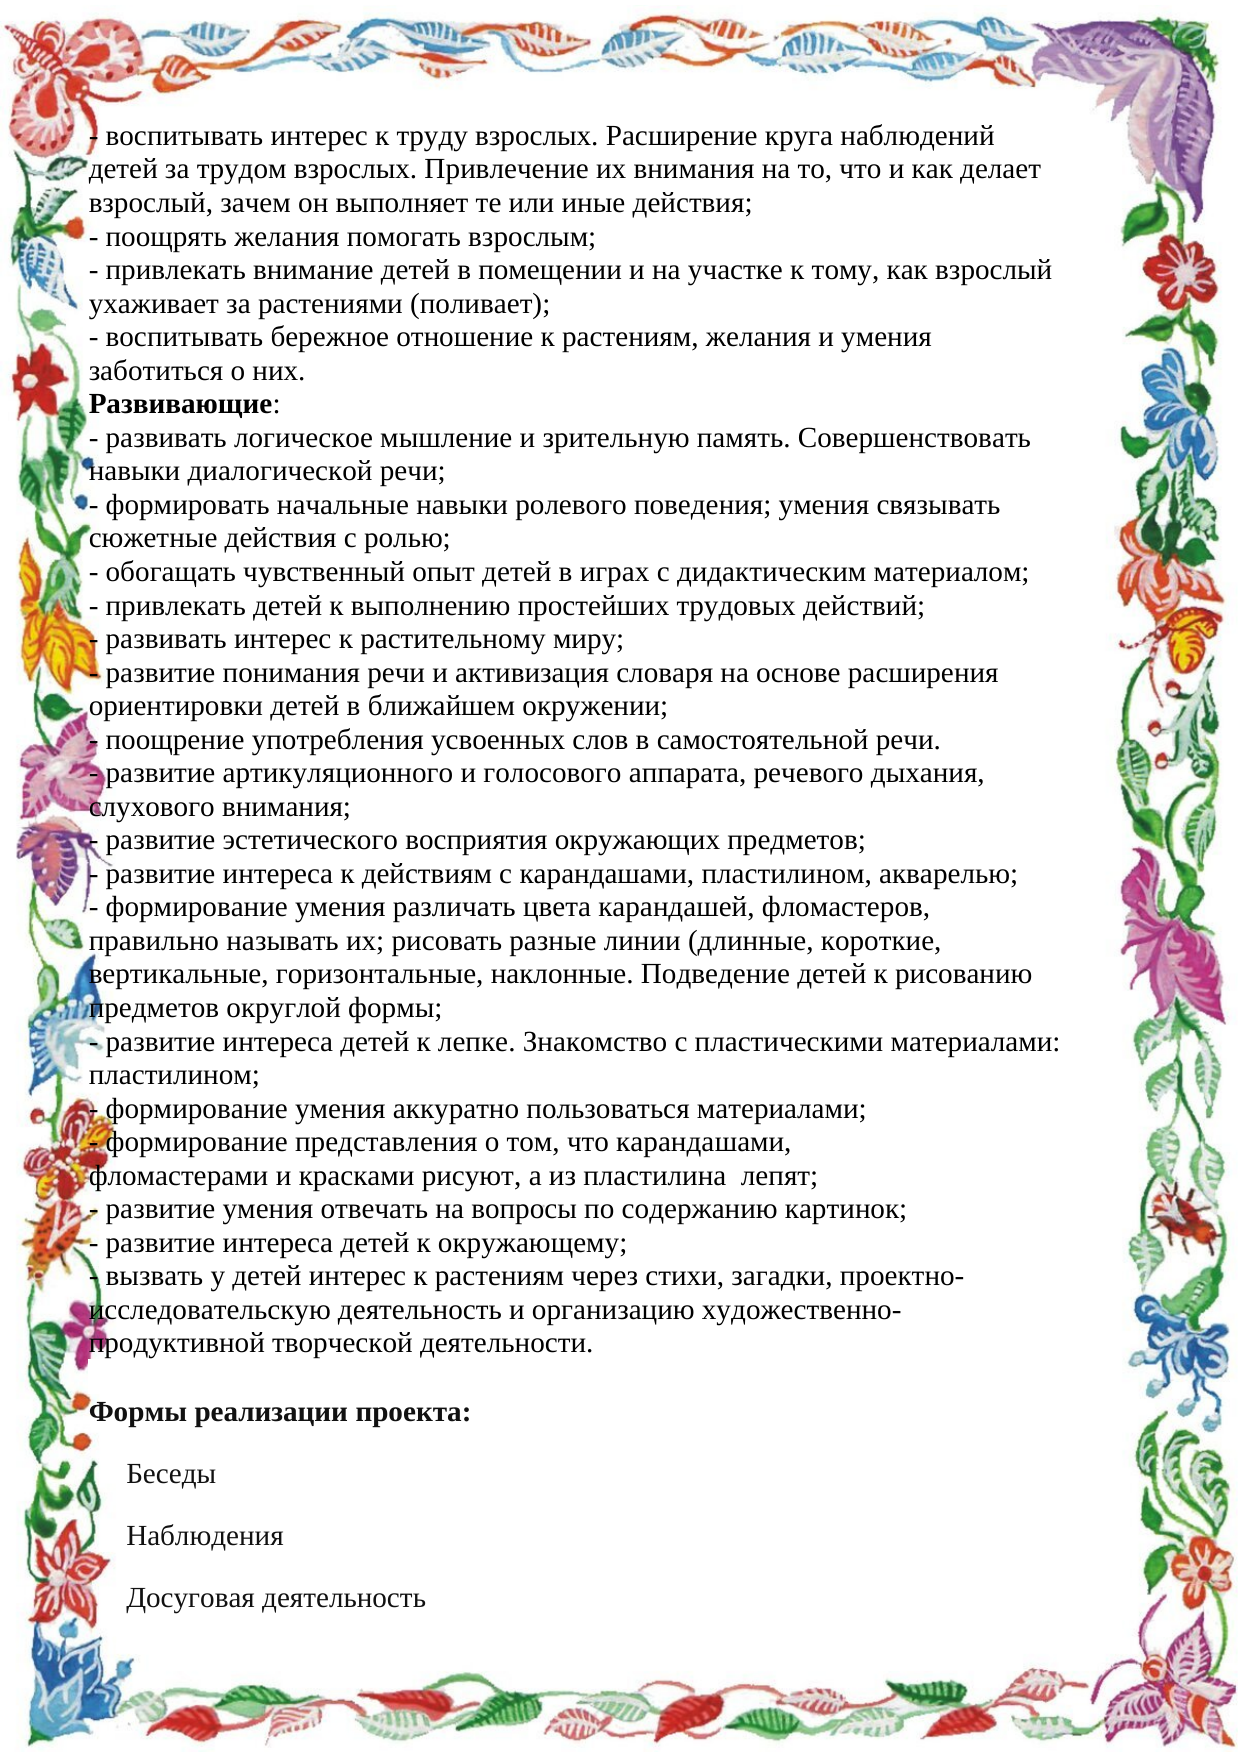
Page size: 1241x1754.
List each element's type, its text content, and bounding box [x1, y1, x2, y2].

text - воспитывать бережное отношение к растениям, желания и умения заботиться о них. [88, 319, 1063, 386]
text Формы реализации проекта: [88, 1394, 1063, 1428]
text - поощрять желания помогать взрослым; [88, 219, 1063, 252]
text - воспитывать интерес к труду взрослых. Расширение круга наблюдений детей за трудом взрослых. Привлечение их внимания на то, что и как делает взрослый, зачем он выполняет те или иные действия; [88, 118, 1063, 219]
picture [0, 5, 1238, 1752]
text Наблюдения [88, 1518, 1063, 1552]
text - формирование умения аккуратно пользоваться материалами; [88, 1091, 1063, 1124]
text - поощрение употребления усвоенных слов в самостоятельной речи. [88, 722, 1063, 755]
text - развитие умения отвечать на вопросы по содержанию картинок; [88, 1191, 1063, 1225]
text Беседы [88, 1456, 1063, 1490]
text - развивать логическое мышление и зрительную память. Совершенствовать навыки диалогической речи; [88, 420, 1063, 487]
text Досуговая деятельность [88, 1580, 1063, 1614]
text Развивающие: [88, 386, 1063, 420]
text - развитие интереса детей к окружающему; [88, 1225, 1063, 1258]
text - развитие эстетического восприятия окружающих предметов; [88, 822, 1063, 856]
text - развитие понимания речи и активизация словаря на основе расширения ориентировки детей в ближайшем окружении; [88, 655, 1063, 722]
text - вызвать у детей интерес к растениям через стихи, загадки, проектно-исследовательскую деятельность и организацию художественно- продуктивной творческой деятельности. [88, 1258, 1063, 1359]
text - развитие интереса детей к лепке. Знакомство с пластическими материалами: пластилином; [88, 1024, 1063, 1091]
text - привлекать внимание детей в помещении и на участке к тому, как взрослый ухаживает за растениями (поливает); [88, 252, 1063, 319]
text - развитие интереса к действиям с карандашами, пластилином, акварелью; [88, 856, 1063, 889]
text - формирование умения различать цвета карандашей, фломастеров, правильно называть их; рисовать разные линии (длинные, короткие, вертикальные, горизонтальные, наклонные. Подведение детей к рисованию предметов округлой формы; [88, 889, 1063, 1024]
text - обогащать чувственный опыт детей в играх с дидактическим материалом; [88, 554, 1063, 588]
text - формировать начальные навыки ролевого поведения; умения связывать сюжетные действия с ролью; [88, 487, 1063, 554]
text - привлекать детей к выполнению простейших трудовых действий; [88, 588, 1063, 621]
text - формирование представления о том, что карандашами, фломастерами и красками рисуют, а из пластилина лепят; [88, 1124, 1063, 1191]
text - развитие артикуляционного и голосового аппарата, речевого дыхания, слухового внимания; [88, 755, 1063, 822]
text - развивать интерес к растительному миру; [88, 621, 1063, 655]
